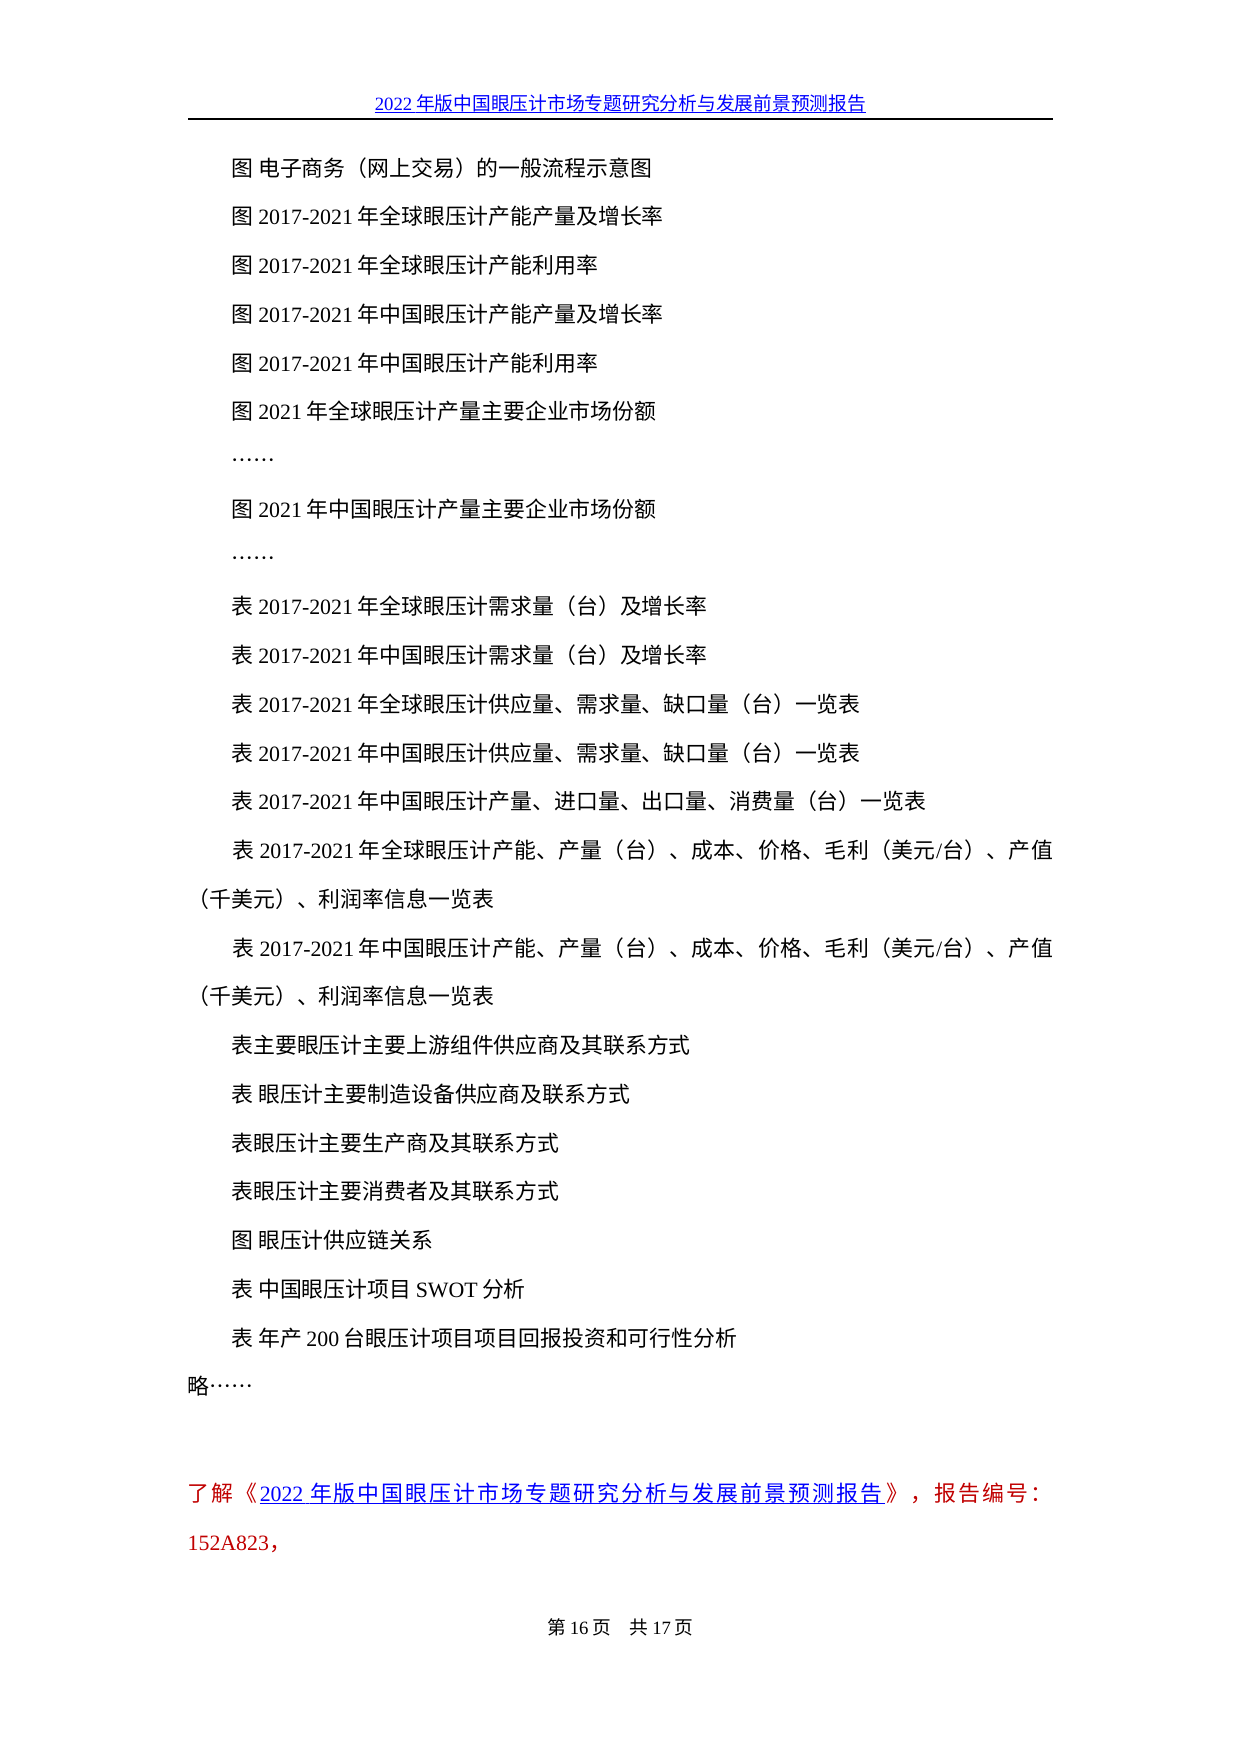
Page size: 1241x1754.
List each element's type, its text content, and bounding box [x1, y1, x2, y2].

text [187, 150, 1053, 1401]
text 了解《2022年版中国眼压计市场专题研究分析与发展前景预测报告》，报告编号：152A823， [187, 1475, 1053, 1557]
